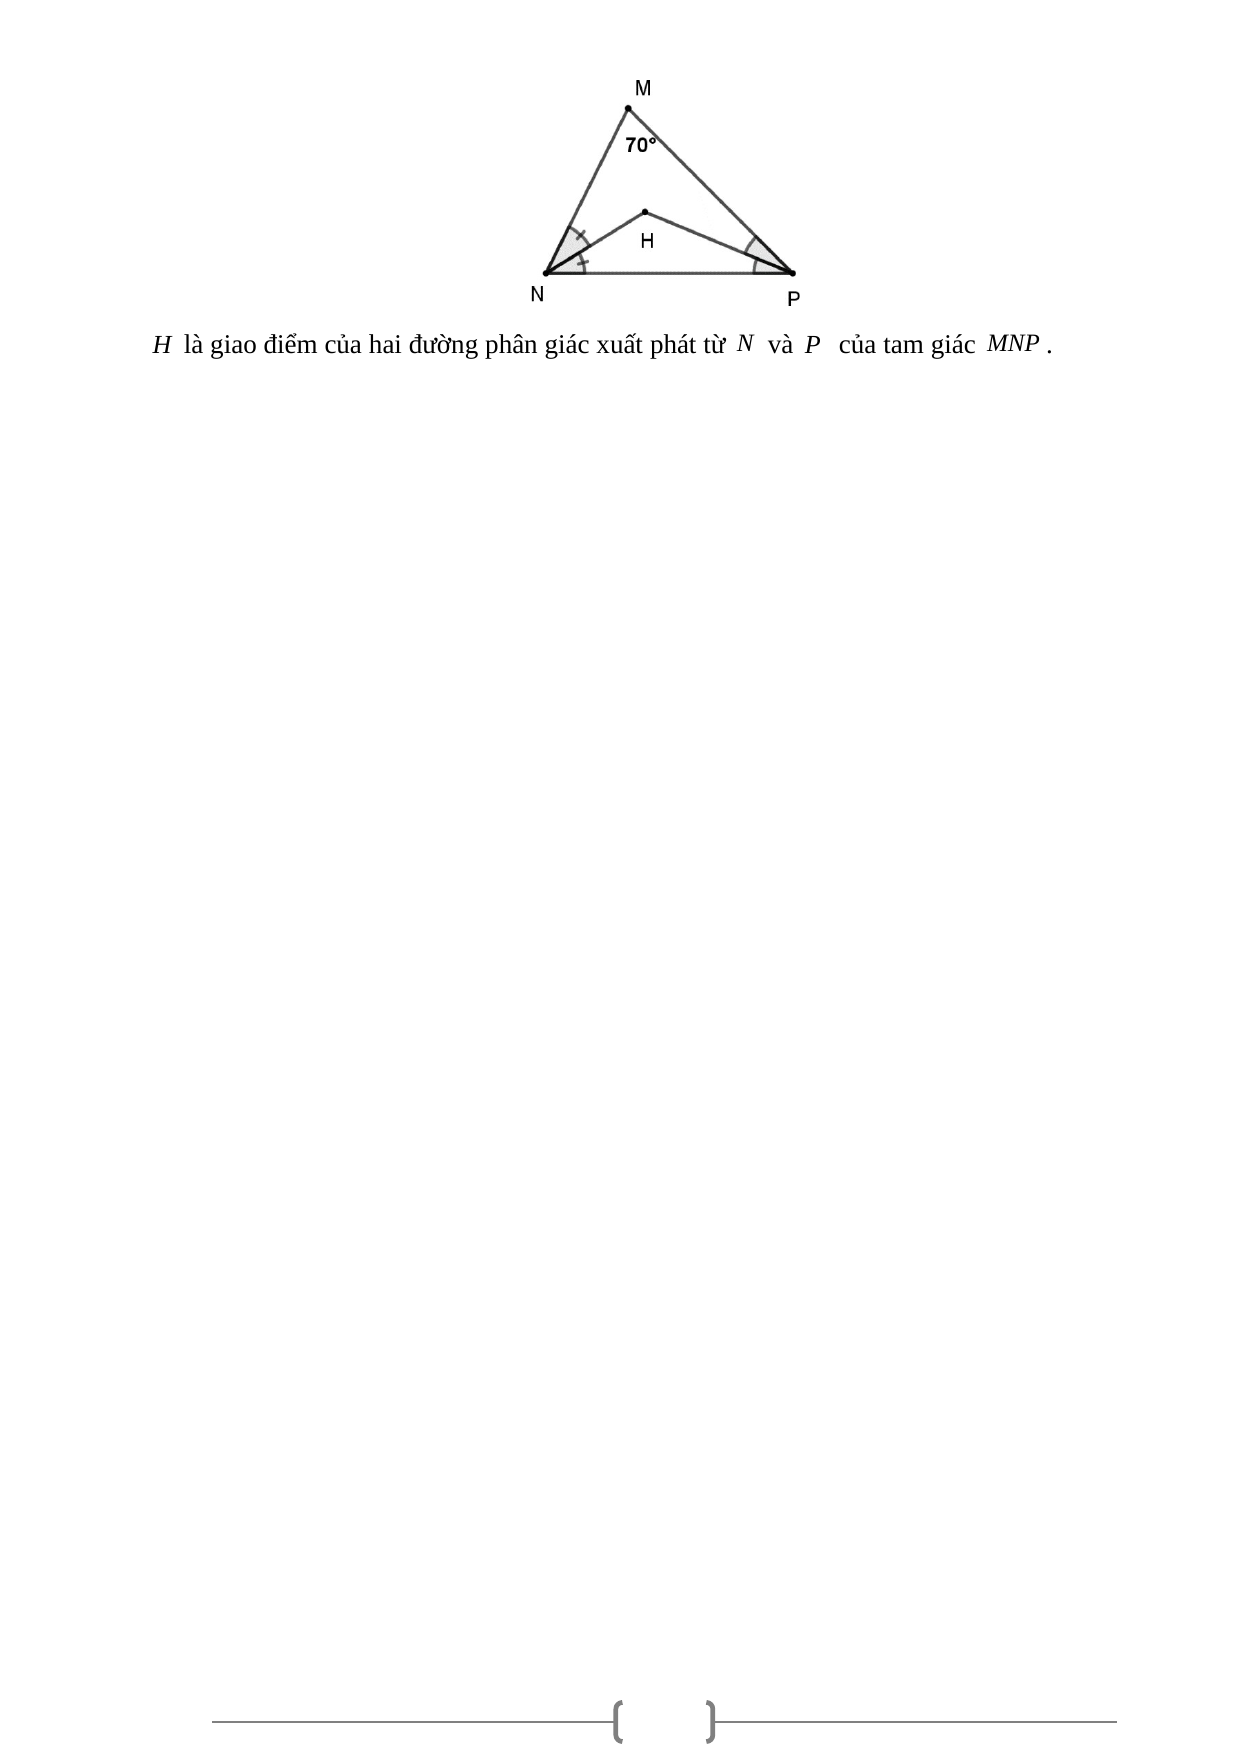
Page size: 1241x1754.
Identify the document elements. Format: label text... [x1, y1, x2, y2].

text H là giao điểm của hai đường phân giác xuất phát từ N và P của tam giác MNP . [152, 98, 1192, 359]
picture [531, 80, 800, 306]
